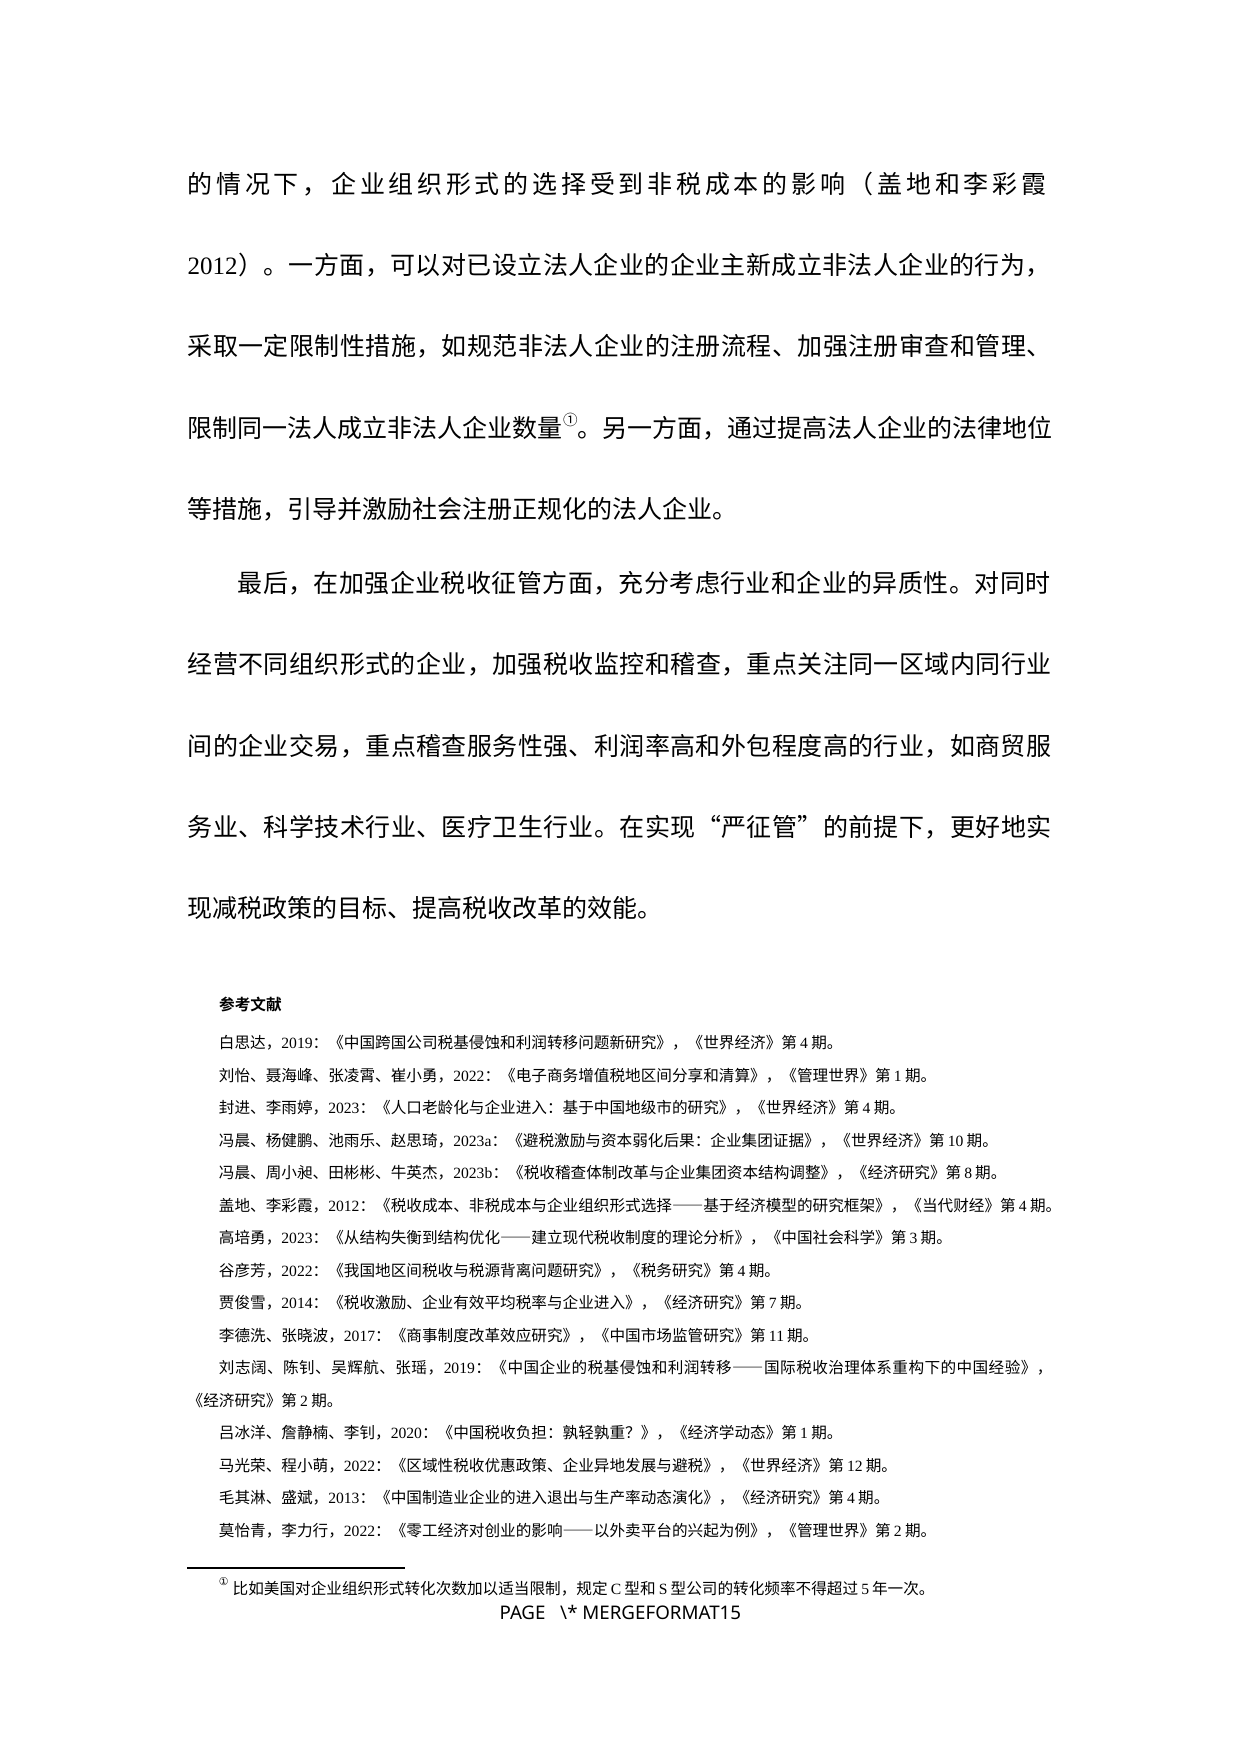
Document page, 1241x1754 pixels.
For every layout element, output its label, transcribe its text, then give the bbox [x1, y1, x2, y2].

text 冯晨、周小昶、田彬彬、牛英杰，2023b：《税收稽查体制改革与企业集团资本结构调整》，《经济研究》第8期。 [187, 1156, 1053, 1188]
text 封进、李雨婷，2023：《人口老龄化与企业进入：基于中国地级市的研究》，《世界经济》第4期。 [187, 1091, 1053, 1123]
text 高培勇，2023：《从结构失衡到结构优化——建立现代税收制度的理论分析》，《中国社会科学》第3期。 [187, 1221, 1053, 1253]
text 李德洗、张晓波，2017：《商事制度改革效应研究》，《中国市场监管研究》第11期。 [187, 1318, 1053, 1351]
text 冯晨、杨健鹏、池雨乐、赵思琦，2023a：《避税激励与资本弱化后果：企业集团证据》，《世界经济》第10期。 [187, 1123, 1053, 1156]
text 吕冰洋、詹静楠、李钊，2020：《中国税收负担：孰轻孰重？》，《经济学动态》第1期。 [187, 1416, 1053, 1448]
text 白思达，2019：《中国跨国公司税基侵蚀和利润转移问题新研究》，《世界经济》第4期。 [187, 1026, 1053, 1058]
text 参考文献 [187, 988, 1053, 1020]
text 刘怡、聂海峰、张凌霄、崔小勇，2022：《电子商务增值税地区间分享和清算》，《管理世界》第1期。 [187, 1058, 1053, 1091]
text 最后，在加强企业税收征管方面，充分考虑行业和企业的异质性。对同时经营不同组织形式的企业，加强税收监控和稽查，重点关注同一区域内同行业间的企业交易，重点稽查服务性强、利润率高和外包程度高的行业，如商贸服务业、科学技术行业、医疗卫生行业。在实现“严征管”的前提下，更好地实现减税政策的目标、提高税收改革的效能。 [187, 549, 1053, 939]
text 刘志阔、陈钊、吴辉航、张瑶，2019：《中国企业的税基侵蚀和利润转移——国际税收治理体系重构下的中国经验》，《经济研究》第2期。 [187, 1351, 1053, 1416]
text 盖地、李彩霞，2012：《税收成本、非税成本与企业组织形式选择——基于经济模型的研究框架》，《当代财经》第4期。 [187, 1188, 1053, 1221]
text 毛其淋、盛斌，2013：《中国制造业企业的进入退出与生产率动态演化》，《经济研究》第4期。 [187, 1481, 1053, 1513]
text 莫怡青，李力行，2022：《零工经济对创业的影响——以外卖平台的兴起为例》，《管理世界》第2期。 [187, 1513, 1053, 1546]
text 马光荣、程小萌，2022：《区域性税收优惠政策、企业异地发展与避税》，《世界经济》第12期。 [187, 1448, 1053, 1481]
text 贾俊雪，2014：《税收激励、企业有效平均税率与企业进入》，《经济研究》第7期。 [187, 1286, 1053, 1318]
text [187, 150, 1053, 540]
text 谷彦芳，2022：《我国地区间税收与税源背离问题研究》，《税务研究》第4期。 [187, 1253, 1053, 1286]
